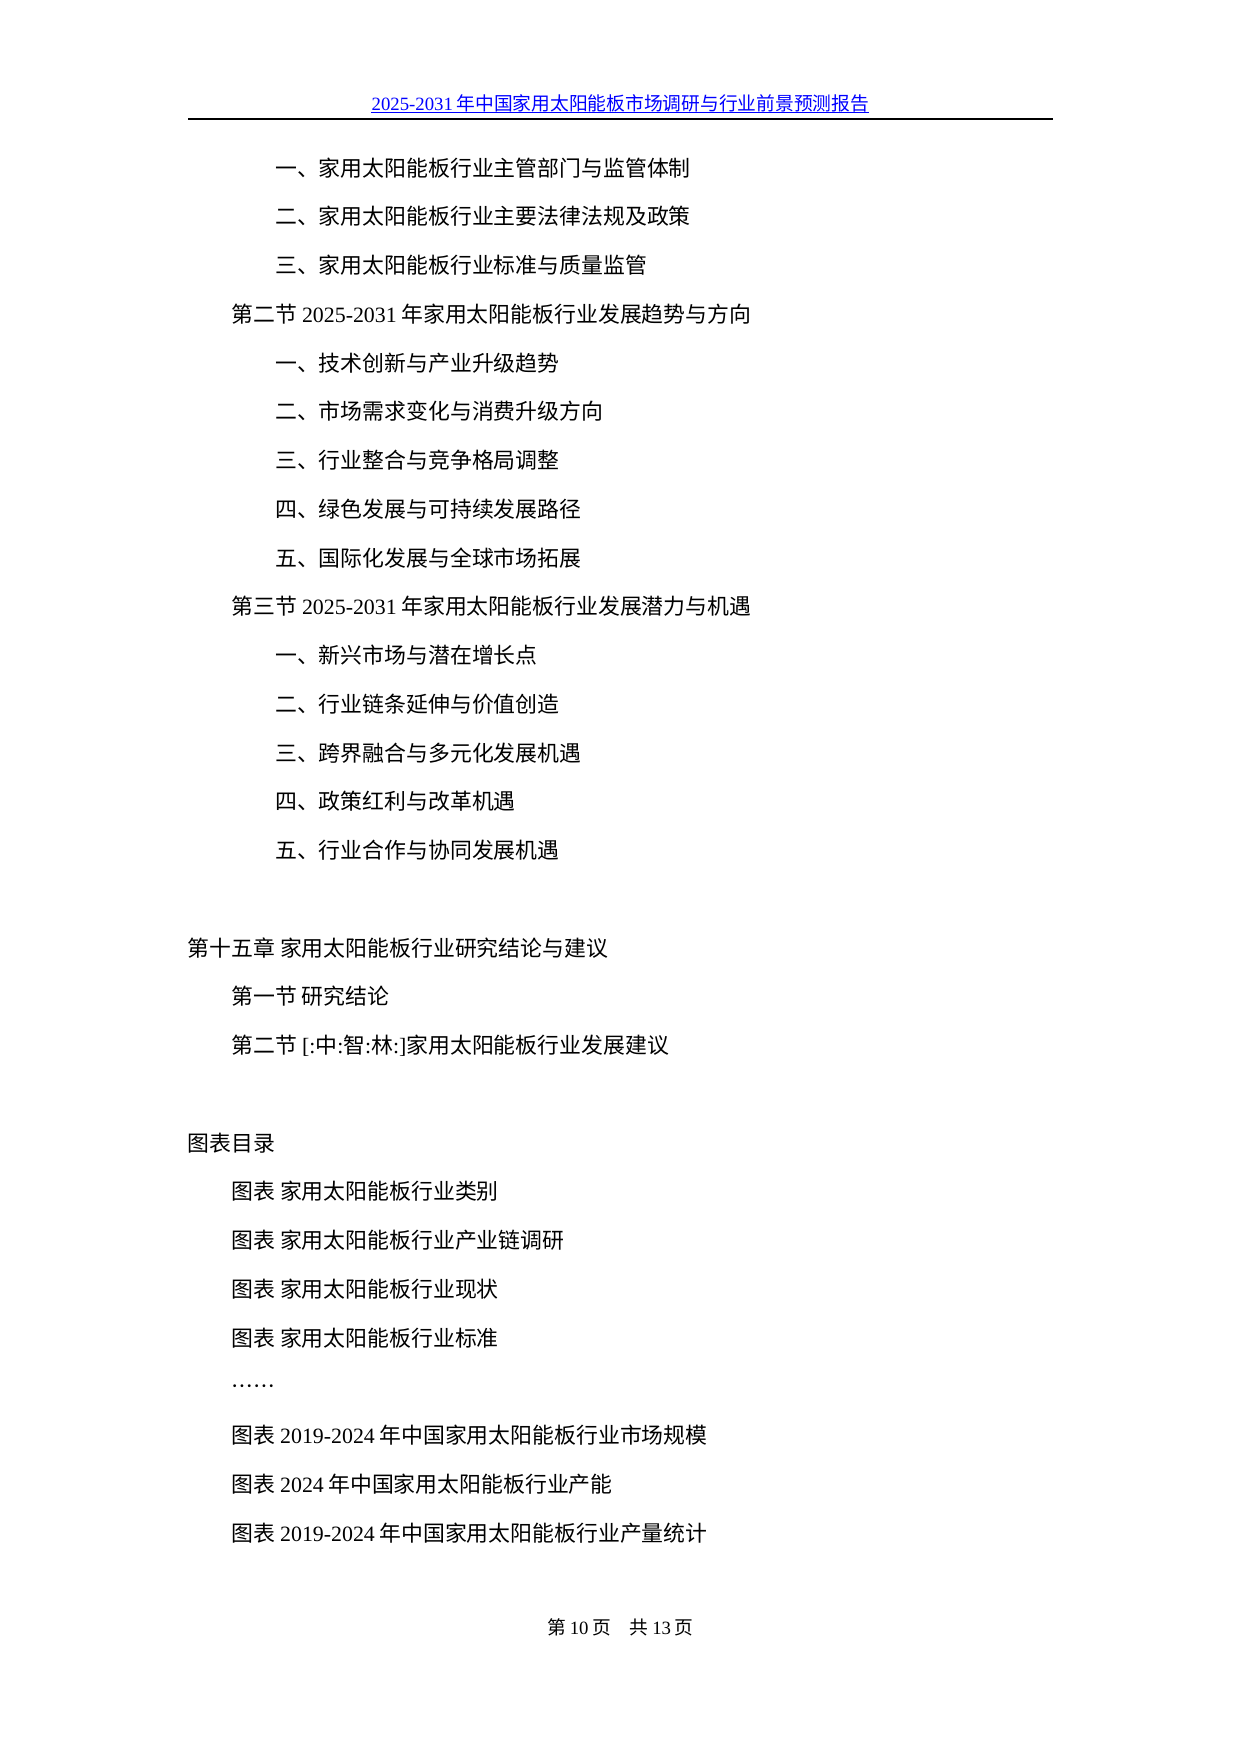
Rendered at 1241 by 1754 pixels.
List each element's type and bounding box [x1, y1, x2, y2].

text [187, 150, 1053, 1548]
